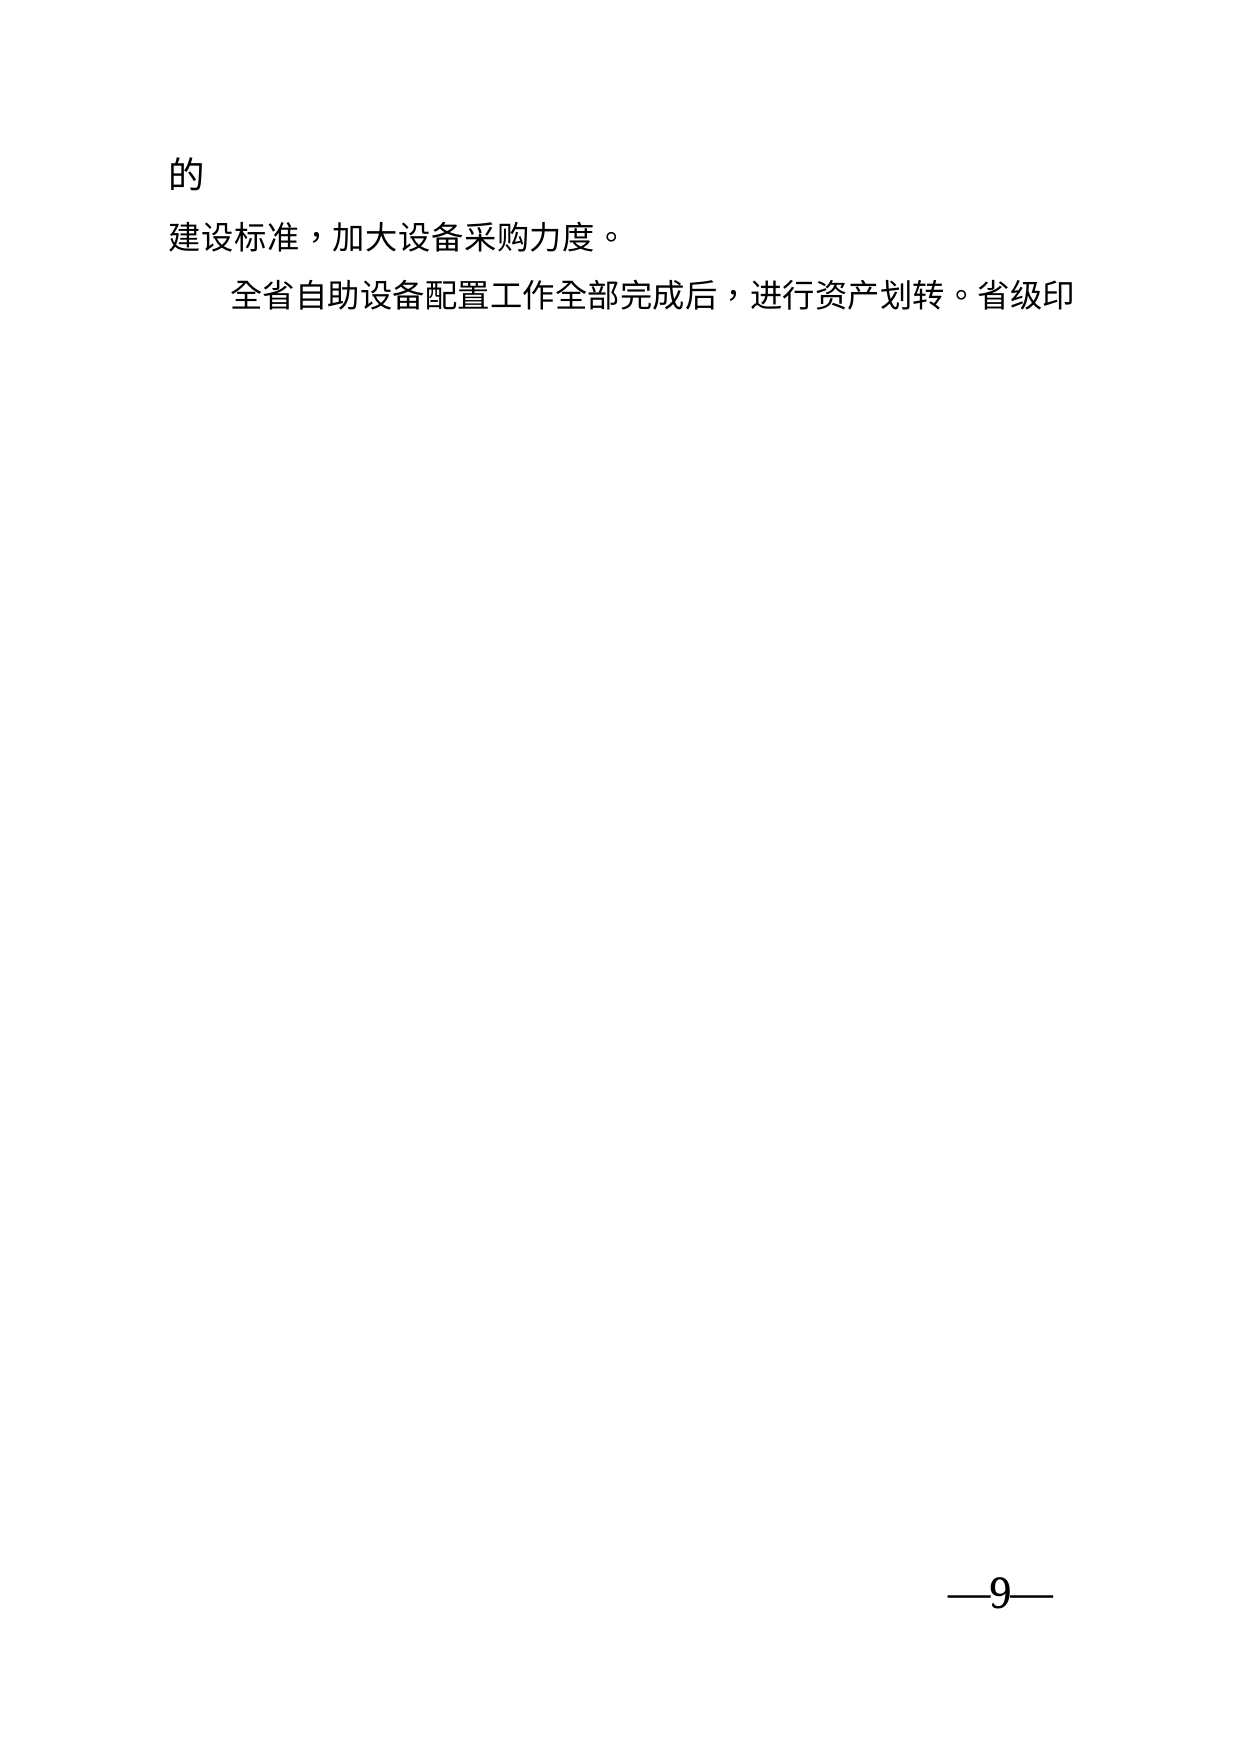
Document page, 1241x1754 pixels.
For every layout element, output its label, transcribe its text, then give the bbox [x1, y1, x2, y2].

text 全省自助设备配置工作全部完成后，进行资产划转。省级印 [230, 275, 1085, 315]
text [169, 149, 1071, 199]
text 建设标准，加大设备采购力度。 [169, 217, 1085, 258]
